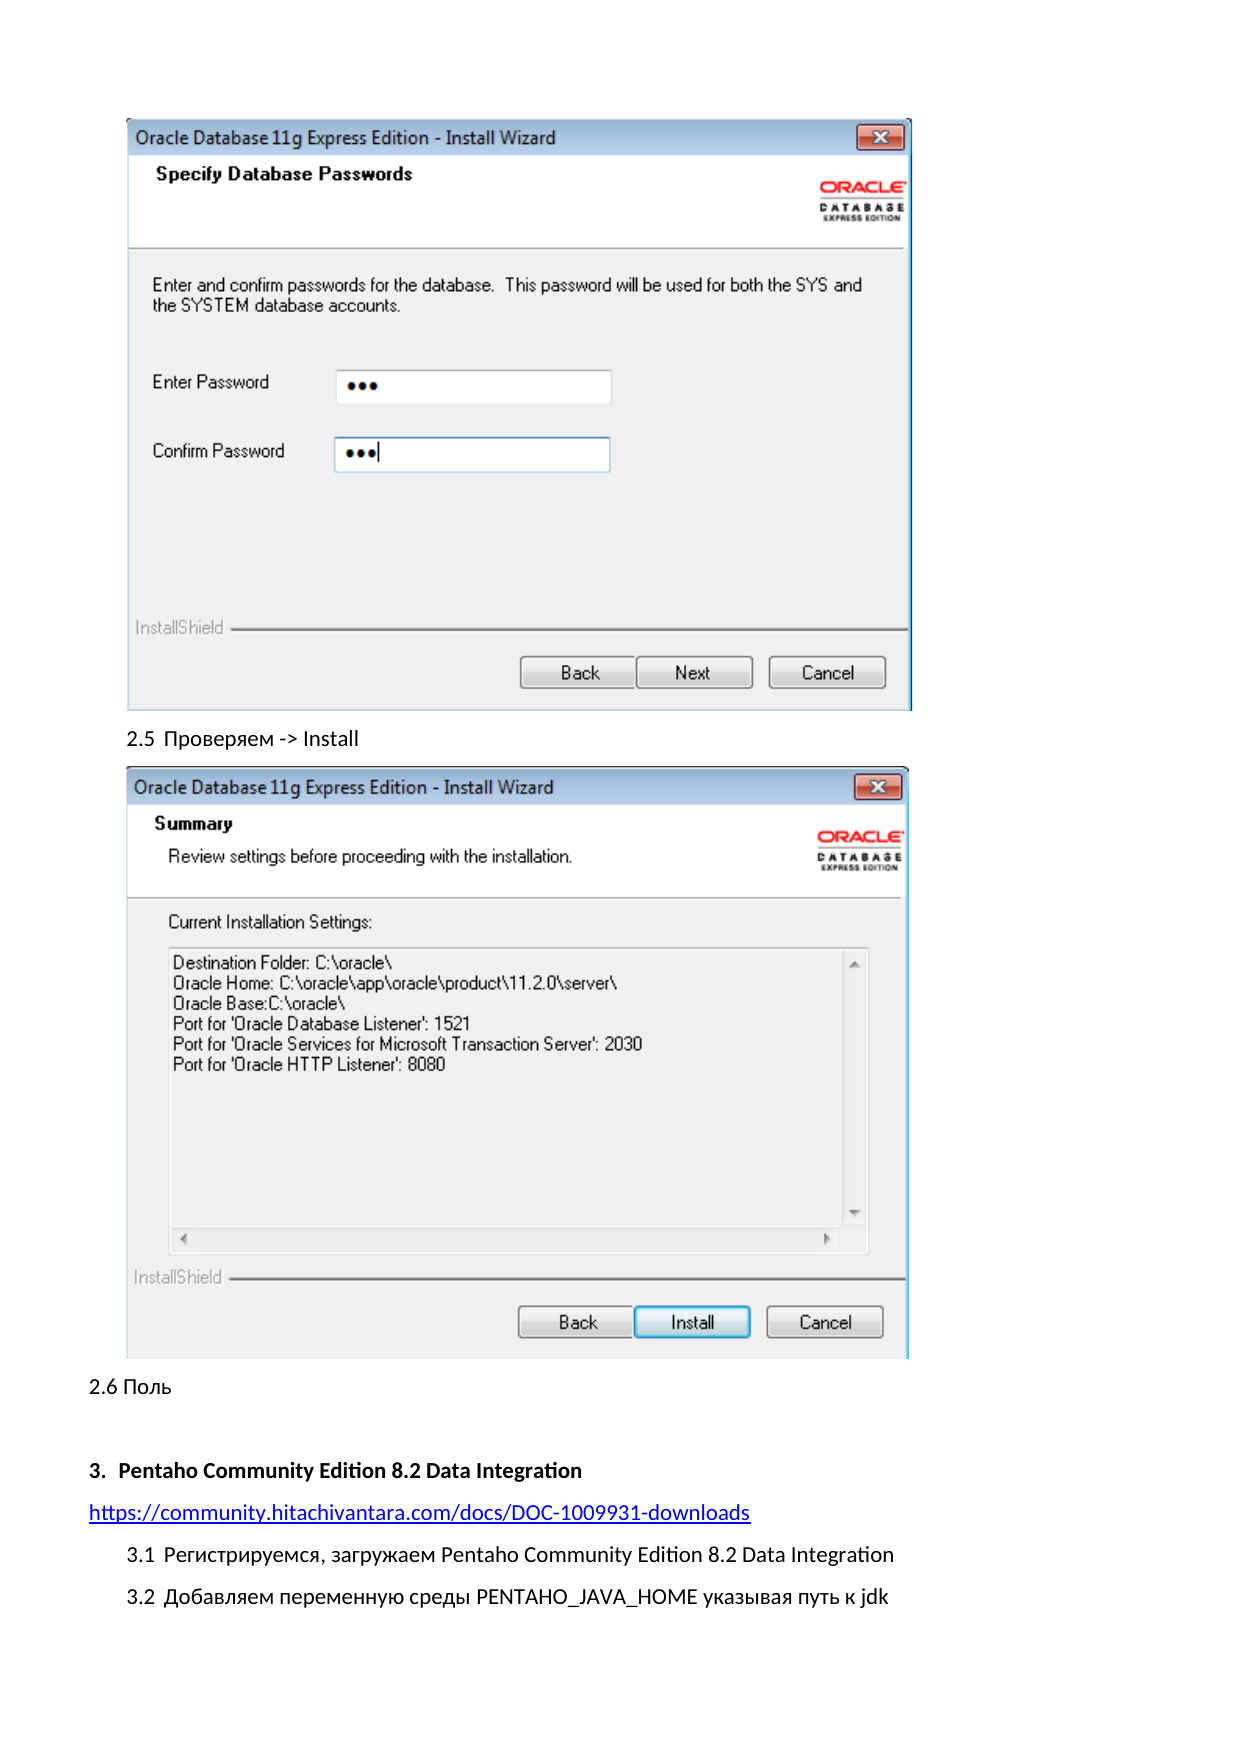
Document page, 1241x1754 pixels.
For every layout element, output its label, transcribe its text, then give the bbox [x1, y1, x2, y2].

list Pentaho Community Edition 8.2 Data Integration [89, 1456, 1152, 1484]
text https://community.hitachivantara.com/docs/DOC-1009931-downloads [89, 1498, 1152, 1526]
picture [126, 118, 913, 711]
text 2.6 Поль [89, 1372, 1152, 1400]
list Проверяем -> Install [126, 724, 1152, 752]
list Добавляем переменную среды PENTAHO_JAVA_HOME указывая путь к jdk [126, 1582, 1152, 1610]
picture [126, 766, 909, 1359]
list Регистрируемся, загружаем Pentaho Community Edition 8.2 Data Integration [126, 1540, 1152, 1568]
